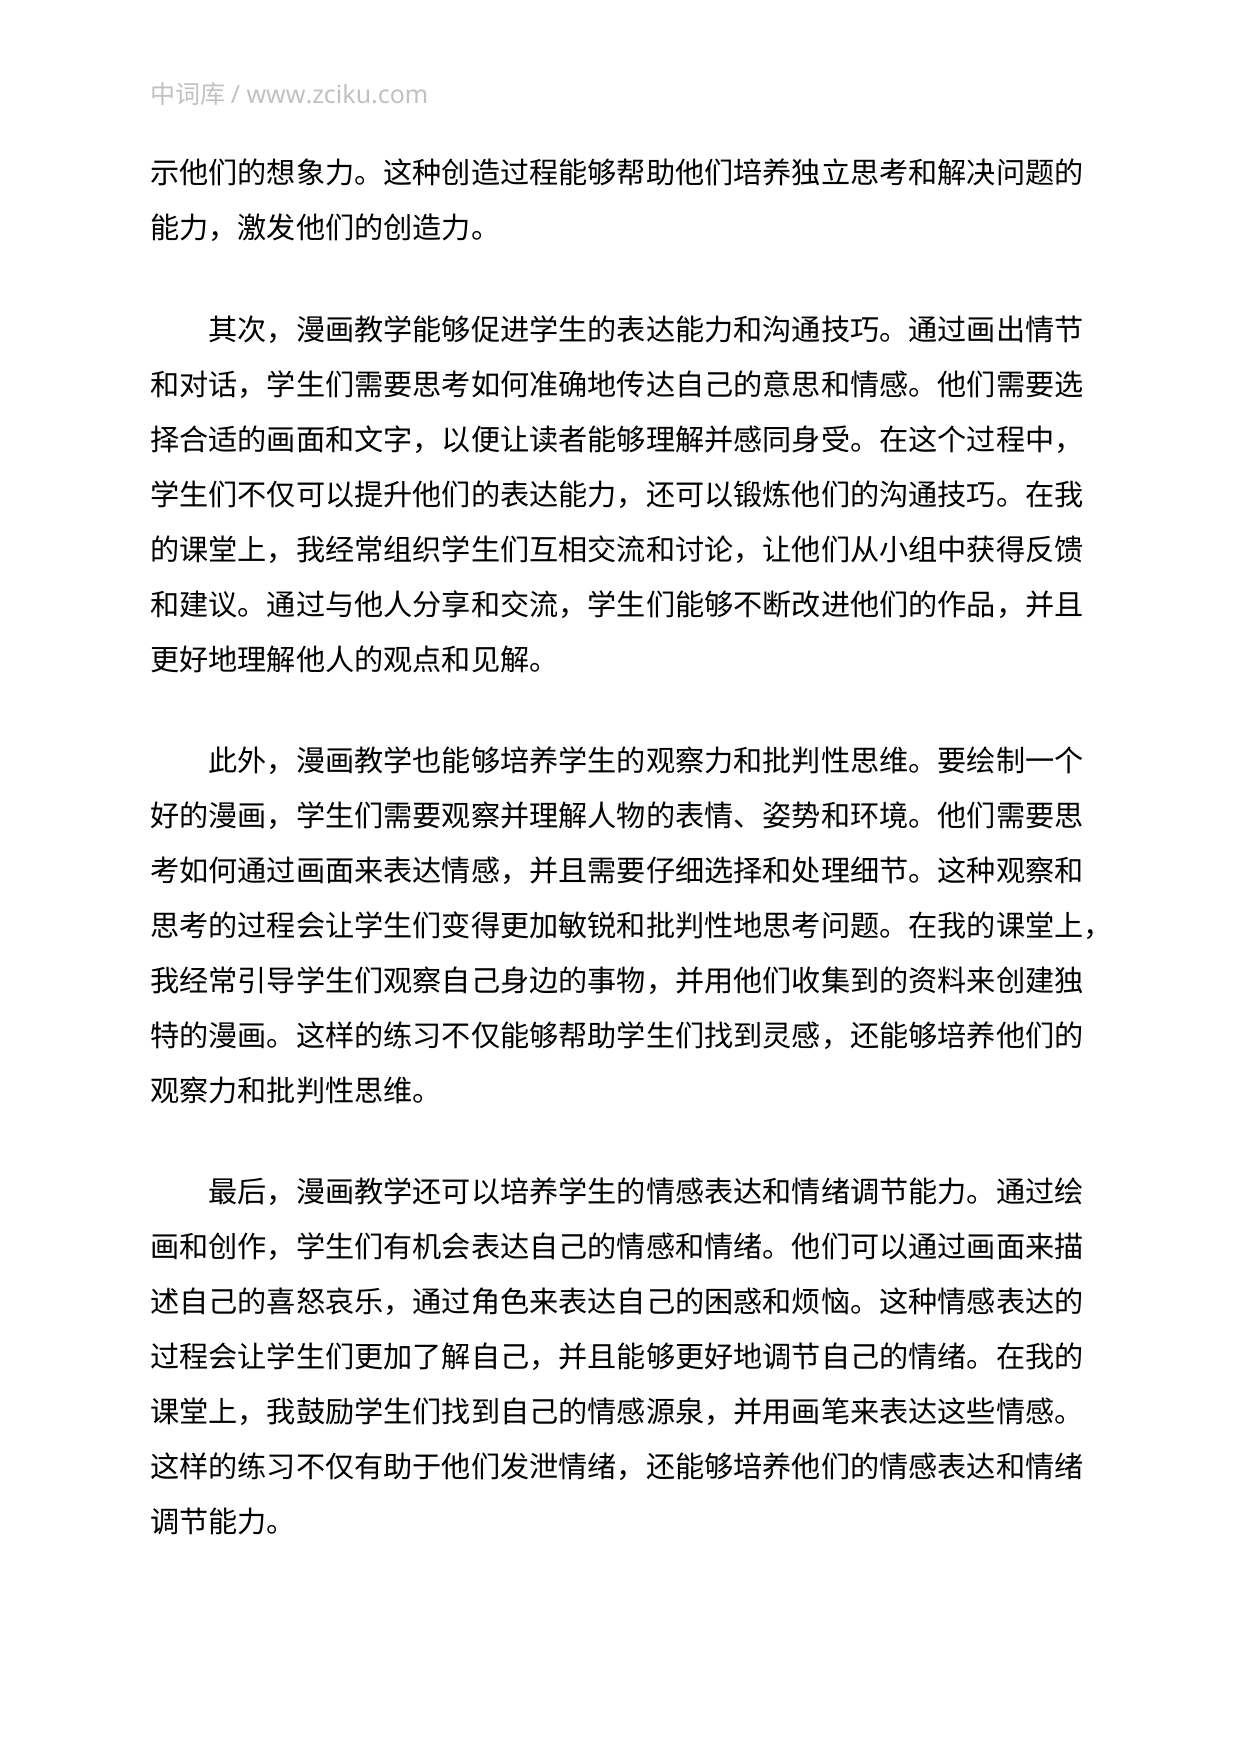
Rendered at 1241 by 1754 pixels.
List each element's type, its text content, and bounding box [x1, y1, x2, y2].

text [150, 150, 1090, 247]
text 最后，漫画教学还可以培养学生的情感表达和情绪调节能力。通过绘画和创作，学生们有机会表达自己的情感和情绪。他们可以通过画面来描述自己的喜怒哀乐，通过角色来表达自己的困惑和烦恼。这种情感表达的过程会让学生们更加了解自己，并且能够更好地调节自己的情绪。在我的课堂上，我鼓励学生们找到自己的情感源泉，并用画笔来表达这些情感。这样的练习不仅有助于他们发泄情绪，还能够培养他们的情感表达和情绪调节能力。 [150, 1169, 1090, 1541]
text 其次，漫画教学能够促进学生的表达能力和沟通技巧。通过画出情节和对话，学生们需要思考如何准确地传达自己的意思和情感。他们需要选择合适的画面和文字，以便让读者能够理解并感同身受。在这个过程中，学生们不仅可以提升他们的表达能力，还可以锻炼他们的沟通技巧。在我的课堂上，我经常组织学生们互相交流和讨论，让他们从小组中获得反馈和建议。通过与他人分享和交流，学生们能够不断改进他们的作品，并且更好地理解他人的观点和见解。 [150, 307, 1090, 678]
text 此外，漫画教学也能够培养学生的观察力和批判性思维。要绘制一个好的漫画，学生们需要观察并理解人物的表情、姿势和环境。他们需要思考如何通过画面来表达情感，并且需要仔细选择和处理细节。这种观察和思考的过程会让学生们变得更加敏锐和批判性地思考问题。在我的课堂上，我经常引导学生们观察自己身边的事物，并用他们收集到的资料来创建独特的漫画。这样的练习不仅能够帮助学生们找到灵感，还能够培养他们的观察力和批判性思维。 [150, 738, 1090, 1109]
